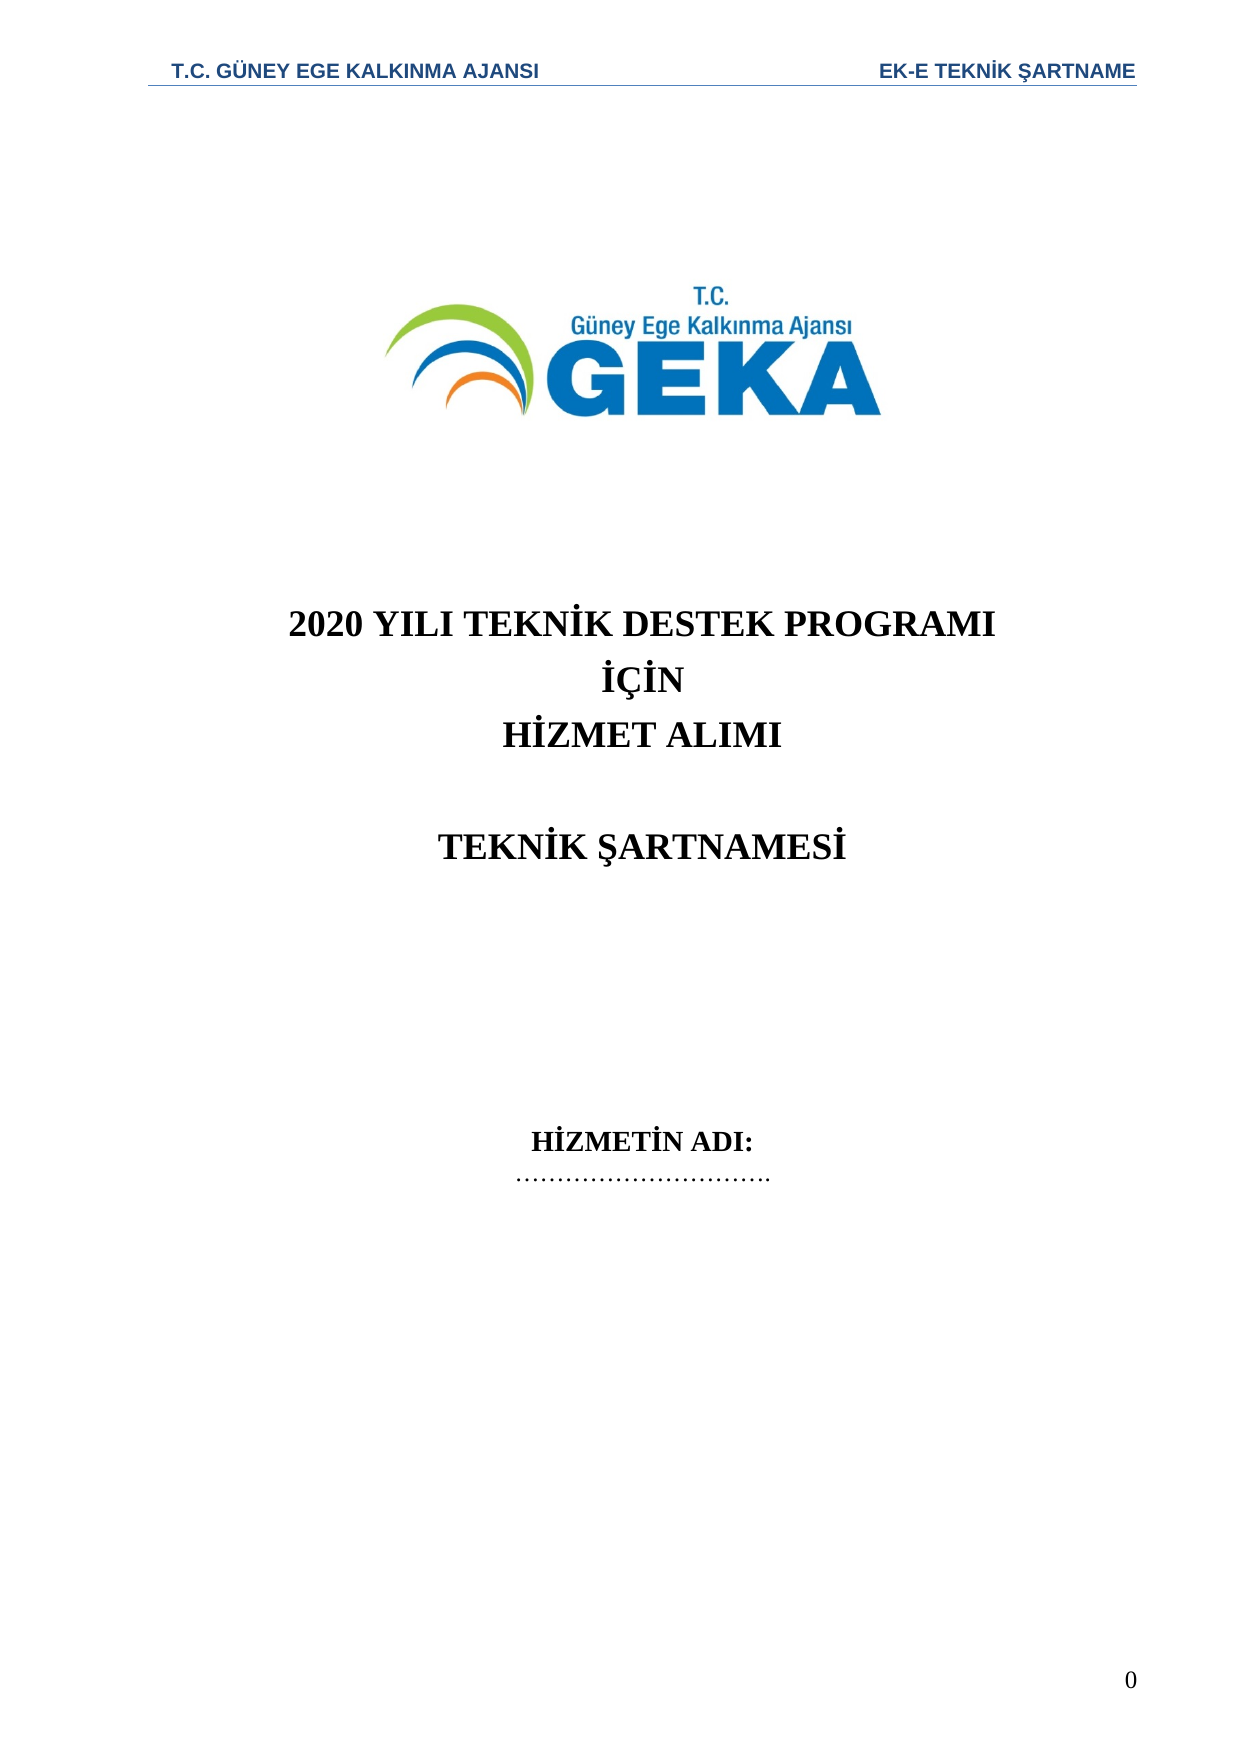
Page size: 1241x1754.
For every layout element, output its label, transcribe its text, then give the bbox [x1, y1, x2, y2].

picture [372, 235, 912, 484]
text HİZMET ALIMI [148, 713, 1137, 756]
text İÇİN [148, 657, 1137, 700]
text HİZMETİN ADI: [148, 1124, 1137, 1158]
text TEKNİK ŞARTNAMESİ [148, 824, 1137, 867]
text …………………………. [148, 1158, 1137, 1186]
text 2020 YILI TEKNİK DESTEK PROGRAMI [148, 602, 1137, 645]
